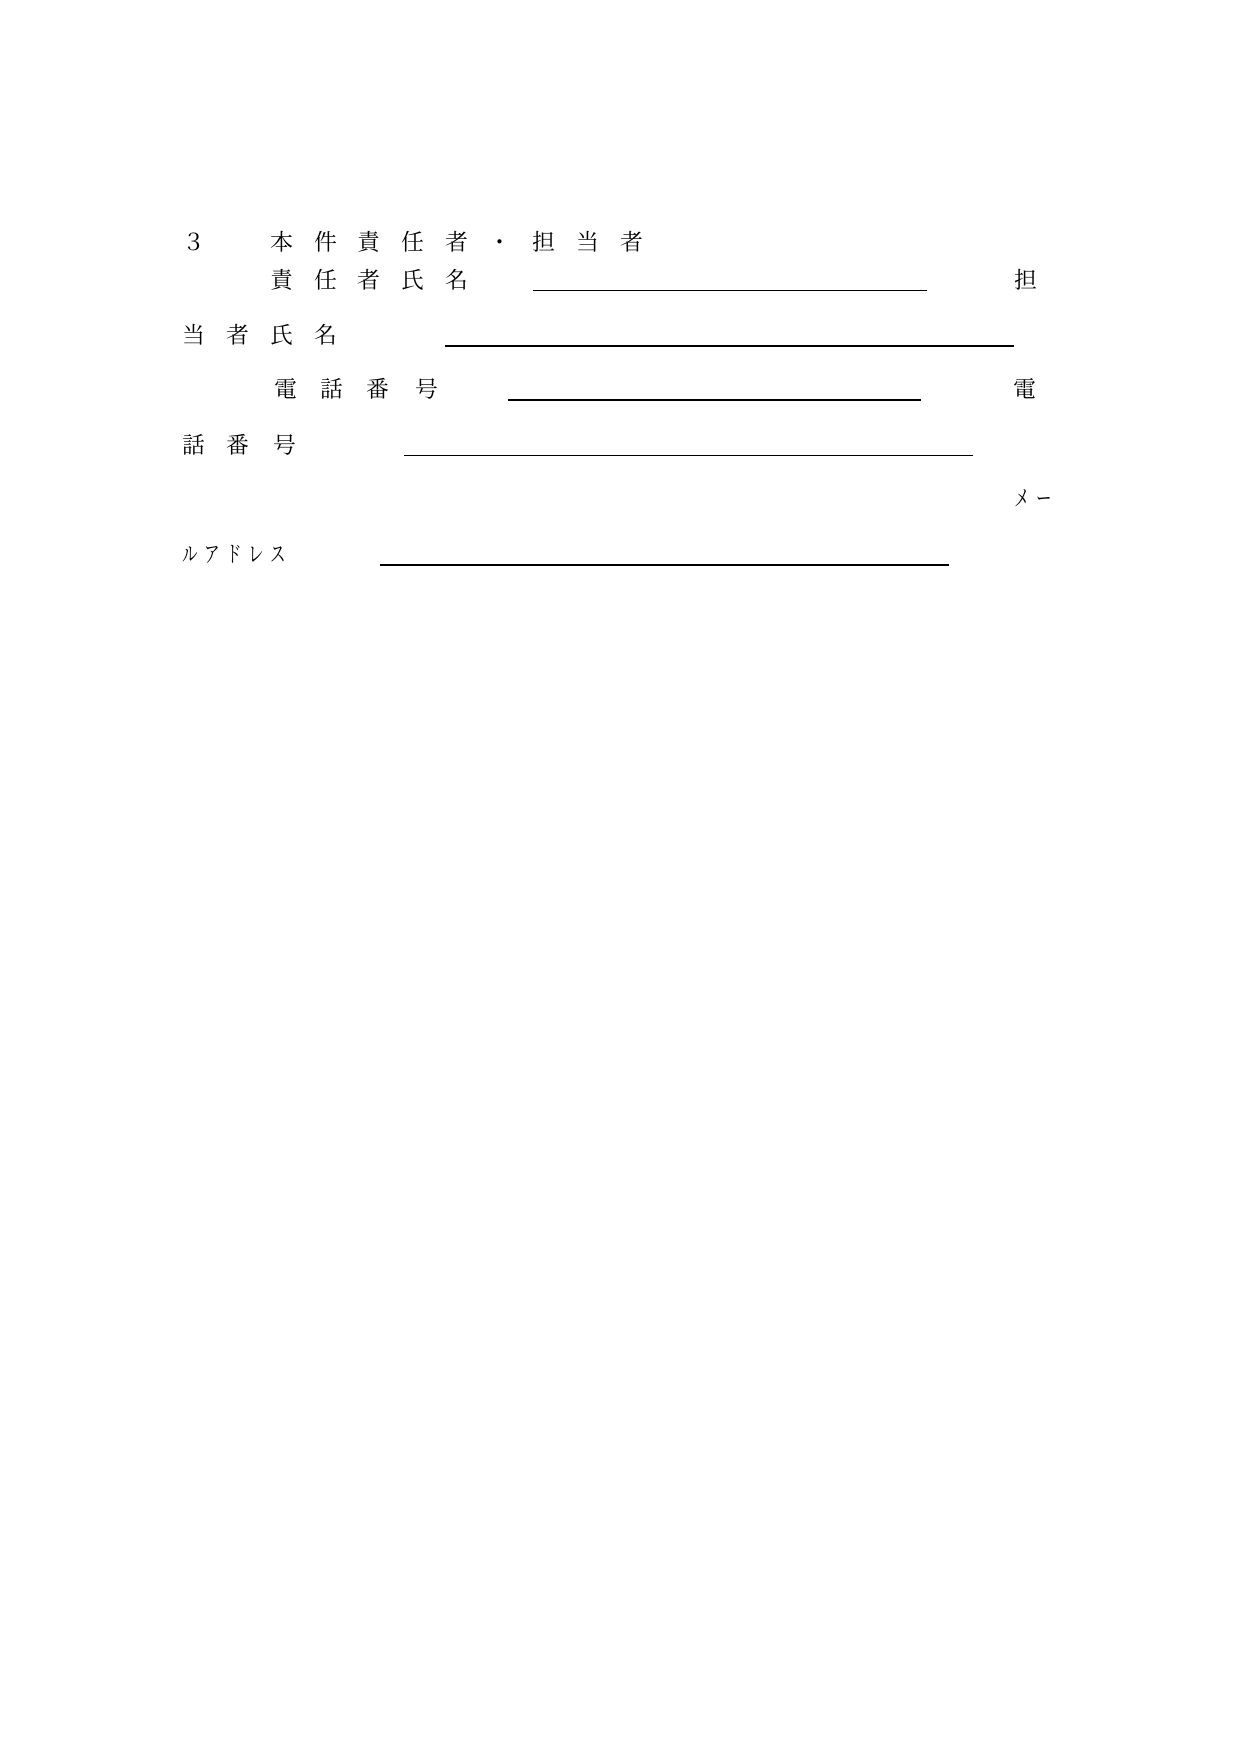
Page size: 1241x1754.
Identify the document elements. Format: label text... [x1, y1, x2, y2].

text 電話番号 電話番号 [183, 369, 1058, 462]
text ３ 本件責任者・担当者 [183, 222, 1058, 259]
text 責任者氏名 担当者氏名 [183, 259, 1058, 352]
text メールアドレス [183, 478, 1058, 571]
